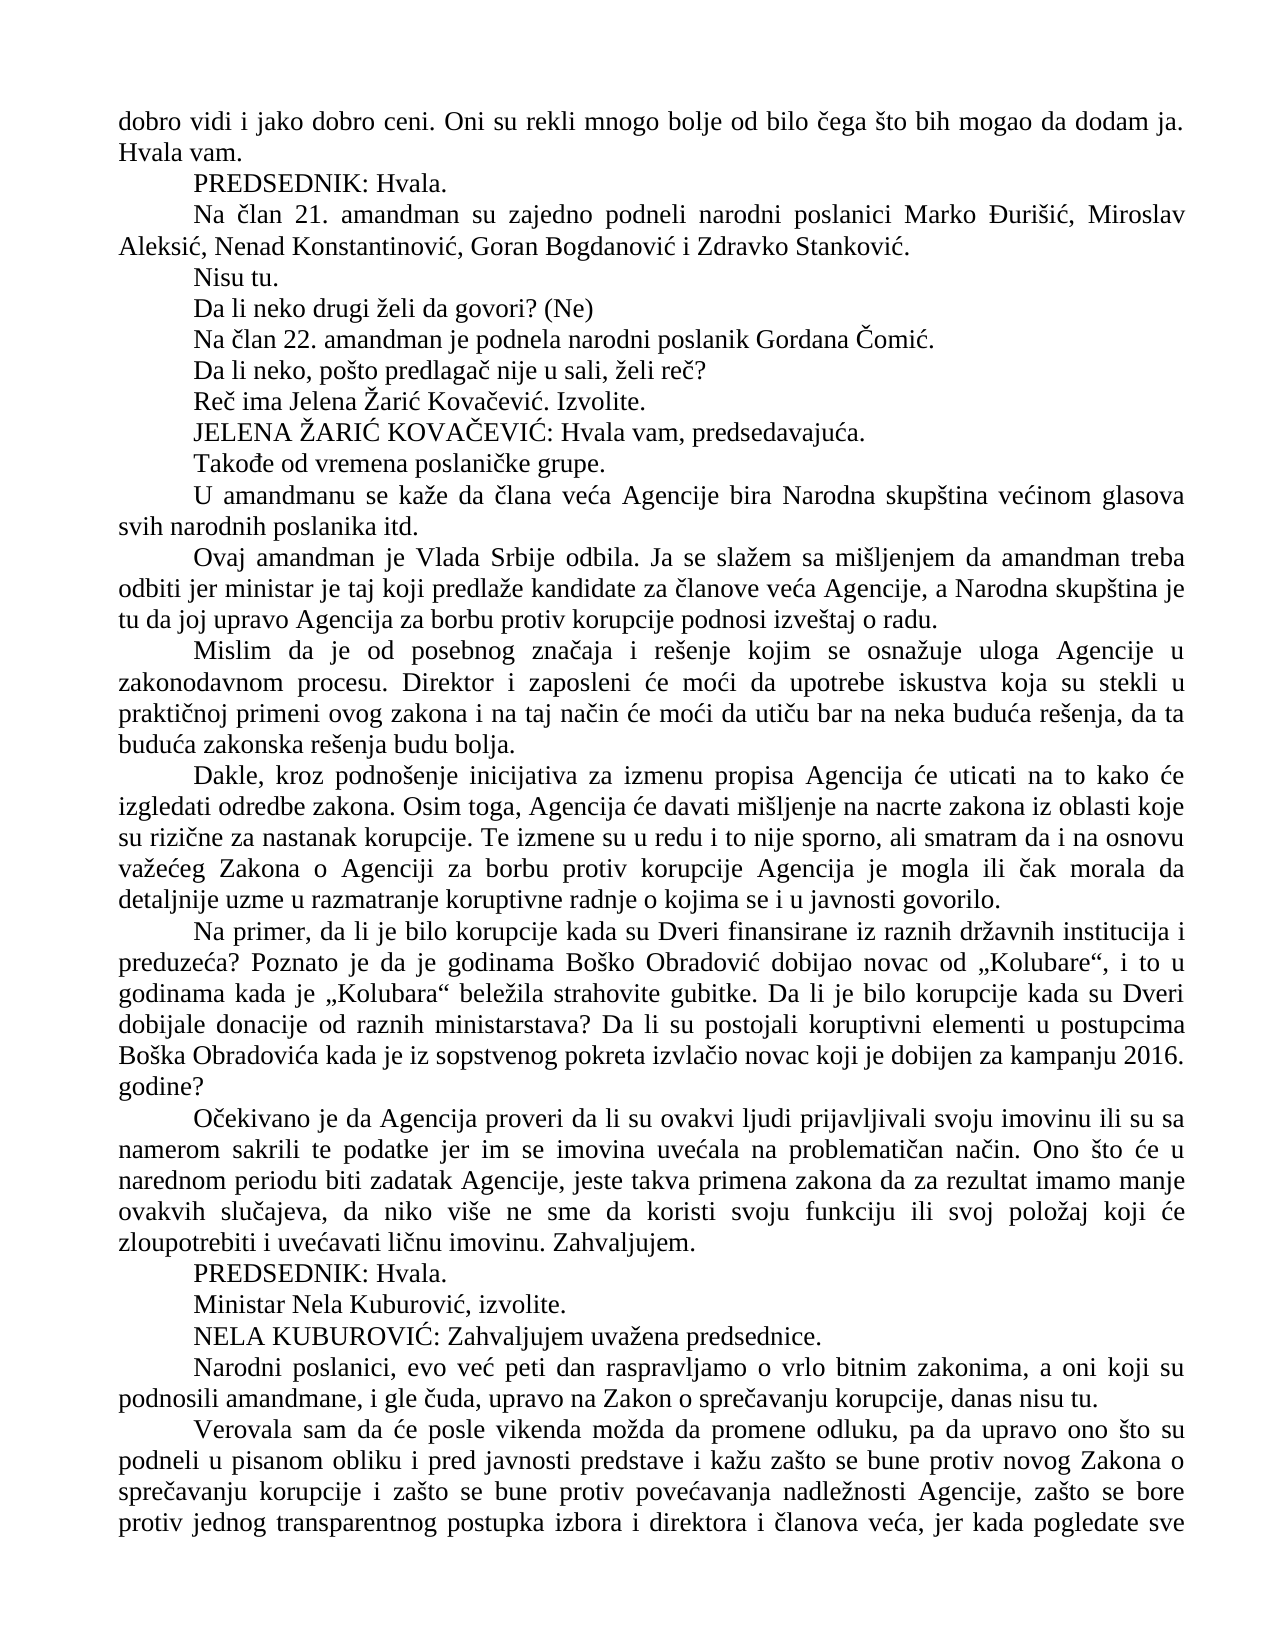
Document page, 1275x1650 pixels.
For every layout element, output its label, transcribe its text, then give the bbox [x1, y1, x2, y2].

text Takođe od vremena poslaničke grupe. [118, 448, 1186, 479]
text NELA KUBUROVIĆ: Zahvaljujem uvažena predsednice. [118, 1320, 1186, 1351]
text Mislim da je od posebnog značaja i rešenje kojim se osnažuje uloga Agencije u zakonodavnom procesu. Direktor i zaposleni će moći da upotrebe iskustva koja su stekli u praktičnoj primeni ovog zakona i na taj način će moći da utiču bar na neka buduća rešenja, da ta buduća zakonska rešenja budu bolja. [118, 634, 1186, 759]
text Narodni poslanici, evo već peti dan raspravljamo o vrlo bitnim zakonima, a oni koji su podnosili amandmane, i gle čuda, upravo na Zakon o sprečavanju korupcije, danas nisu tu. [118, 1351, 1186, 1413]
text Da li neko drugi želi da govori? (Ne) [118, 292, 1186, 323]
text Reč ima Jelena Žarić Kovačević. Izvolite. [118, 385, 1186, 416]
text Očekivano je da Agencija proveri da li su ovakvi ljudi prijavljivali svoju imovinu ili su sa namerom sakrili te podatke jer im se imovina uvećala na problematičan način. Ono što će u narednom periodu biti zadatak Agencije, jeste takva primena zakona da za rezultat imamo manje ovakvih slučajeva, da niko više ne sme da koristi svoju funkciju ili svoj položaj koji će zloupotrebiti i uvećavati ličnu imovinu. Zahvaljujem. [118, 1102, 1186, 1257]
text Na član 21. amandman su zajedno podneli narodni poslanici Marko Đurišić, Miroslav Aleksić, Nenad Konstantinović, Goran Bogdanović i Zdravko Stanković. [118, 198, 1186, 261]
text PREDSEDNIK: Hvala. [118, 1257, 1186, 1288]
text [118, 1413, 1186, 1538]
text Dakle, kroz podnošenje inicijativa za izmenu propisa Agencija će uticati na to kako će izgledati odredbe zakona. Osim toga, Agencija će davati mišljenje na nacrte zakona iz oblasti koje su rizične za nastanak korupcije. Te izmene su u redu i to nije sporno, ali smatram da i na osnovu važećeg Zakona o Agenciji za borbu protiv korupcije Agencija je mogla ili čak morala da detaljnije uzme u razmatranje koruptivne radnje o kojima se i u javnosti govorilo. [118, 759, 1186, 915]
text U amandmanu se kaže da člana veća Agencije bira Narodna skupština većinom glasova svih narodnih poslanika itd. [118, 479, 1186, 541]
text Ministar Nela Kuburović, izvolite. [118, 1288, 1186, 1320]
text PREDSEDNIK: Hvala. [118, 167, 1186, 198]
text Nisu tu. [118, 261, 1186, 292]
text Na primer, da li je bilo korupcije kada su Dveri finansirane iz raznih državnih institucija i preduzeća? Poznato je da je godinama Boško Obradović dobijao novac od „Kolubare“, i to u godinama kada je „Kolubara“ beležila strahovite gubitke. Da li je bilo korupcije kada su Dveri dobijale donacije od raznih ministarstava? Da li su postojali koruptivni elementi u postupcima Boška Obradovića kada je iz sopstvenog pokreta izvlačio novac koji je dobijen za kampanju 2016. godine? [118, 915, 1186, 1102]
text JELENA ŽARIĆ KOVAČEVIĆ: Hvala vam, predsedavajuća. [118, 416, 1186, 448]
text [118, 105, 1186, 167]
text Na član 22. amandman je podnela narodni poslanik Gordana Čomić. [118, 323, 1186, 354]
text Ovaj amandman je Vlada Srbije odbila. Ja se slažem sa mišljenjem da amandman treba odbiti jer ministar je taj koji predlaže kandidate za članove veća Agencije, a Narodna skupština je tu da joj upravo Agencija za borbu protiv korupcije podnosi izveštaj o radu. [118, 541, 1186, 634]
text Da li neko, pošto predlagač nije u sali, želi reč? [118, 354, 1186, 385]
